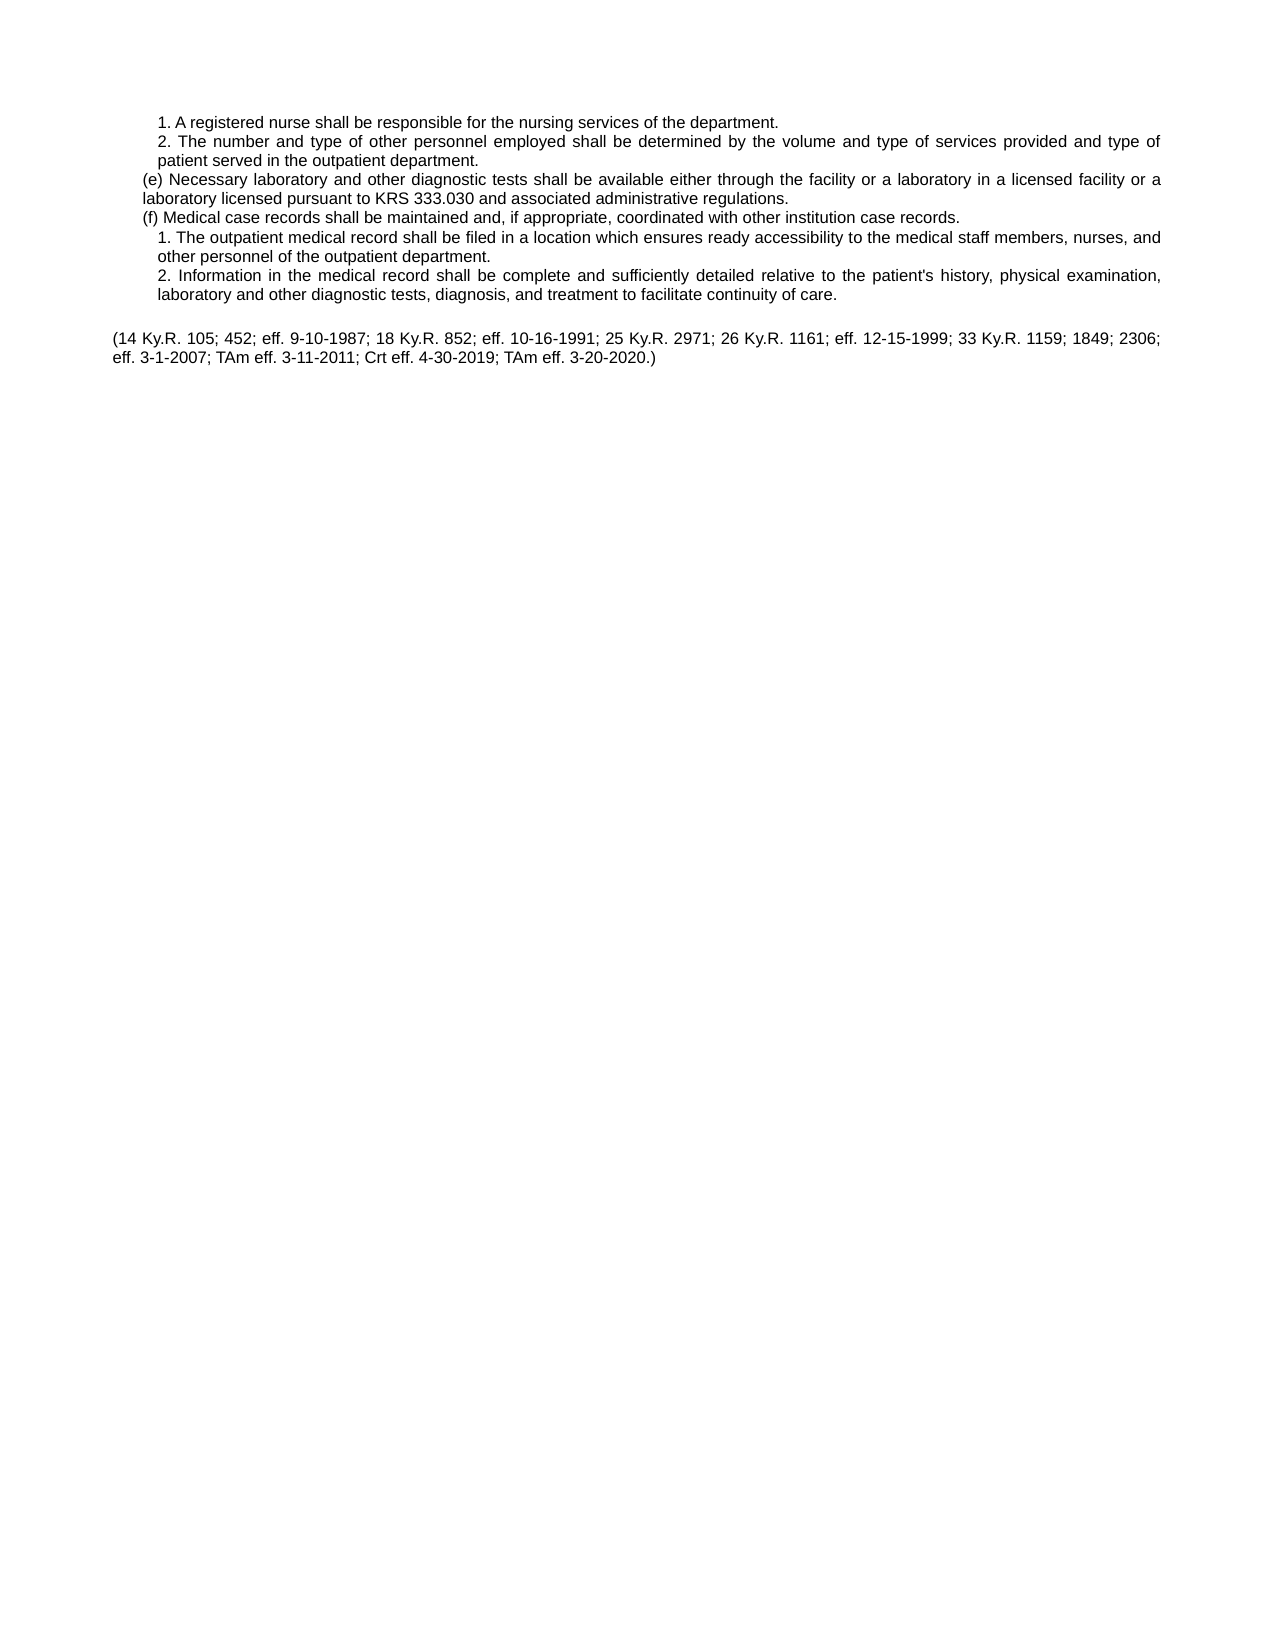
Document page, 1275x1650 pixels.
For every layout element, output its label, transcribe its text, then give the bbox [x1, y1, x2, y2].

text (14 Ky.R. 105; 452; eff. 9-10-1987; 18 Ky.R. 852; eff. 10-16-1991; 25 Ky.R. 2971; 26 Ky.R. 1161; eff. 12-15-1999; 33 Ky.R. 1159; 1849; 2306; eff. 3-1-2007; TAm eff. 3-11-2011; Crt eff. 4-30-2019; TAm eff. 3-20-2020.) [112, 329, 1162, 367]
text 2. The number and type of other personnel employed shall be determined by the volume and type of services provided and type of patient served in the outpatient department. [157, 132, 1162, 170]
text 1. The outpatient medical record shall be filed in a location which ensures ready accessibility to the medical staff members, nurses, and other personnel of the outpatient department. [157, 227, 1162, 266]
text (e) Necessary laboratory and other diagnostic tests shall be available either through the facility or a laboratory in a licensed facility or a laboratory licensed pursuant to KRS 333.030 and associated administrative regulations. [142, 170, 1162, 208]
text 1. A registered nurse shall be responsible for the nursing services of the department. [157, 112, 1162, 132]
text (f) Medical case records shall be maintained and, if appropriate, coordinated with other institution case records. [142, 208, 1162, 227]
text 2. Information in the medical record shall be complete and sufficiently detailed relative to the patient's history, physical examination, laboratory and other diagnostic tests, diagnosis, and treatment to facilitate continuity of care. [157, 266, 1162, 304]
